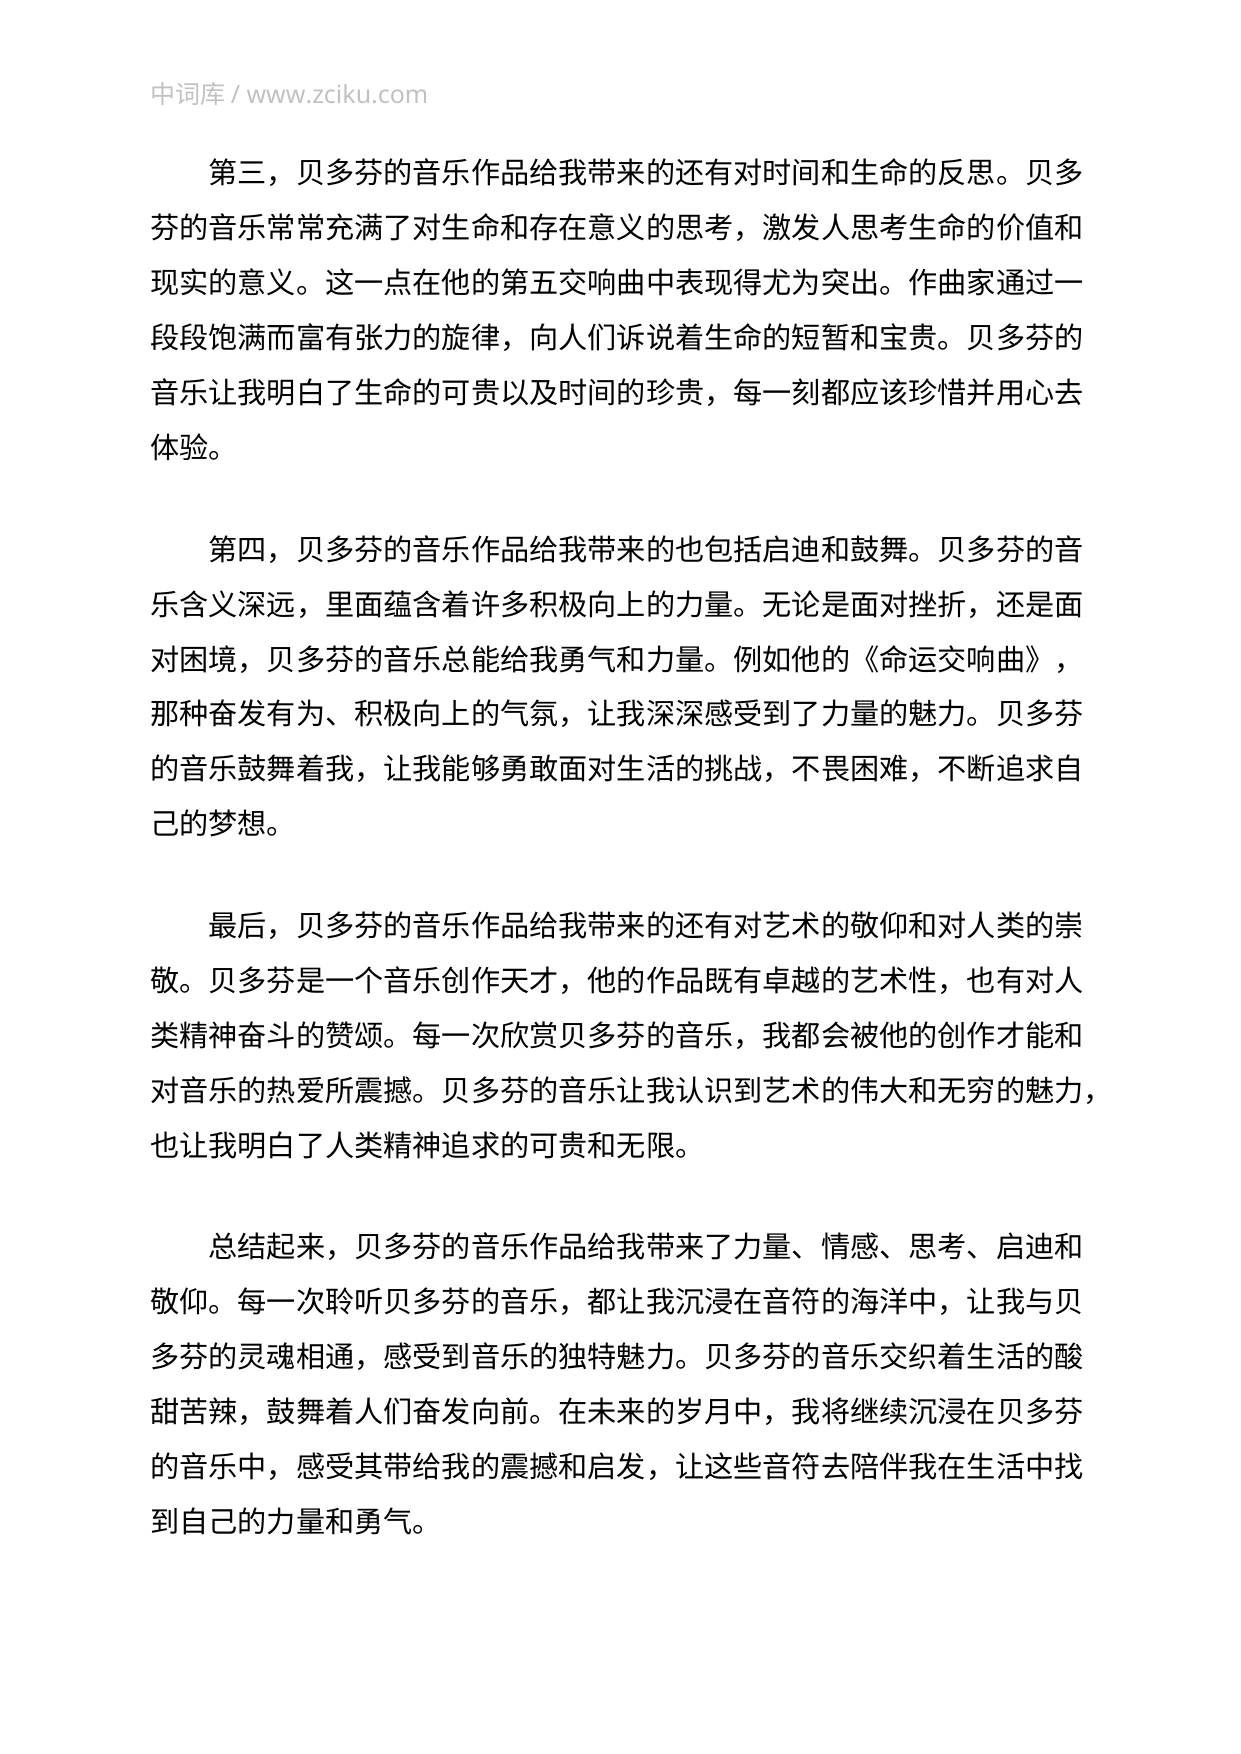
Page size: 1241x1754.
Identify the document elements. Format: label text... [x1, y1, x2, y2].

text 总结起来，贝多芬的音乐作品给我带来了力量、情感、思考、启迪和敬仰。每一次聆听贝多芬的音乐，都让我沉浸在音符的海洋中，让我与贝多芬的灵魂相通，感受到音乐的独特魅力。贝多芬的音乐交织着生活的酸甜苦辣，鼓舞着人们奋发向前。在未来的岁月中，我将继续沉浸在贝多芬的音乐中，感受其带给我的震撼和启发，让这些音符去陪伴我在生活中找到自己的力量和勇气。 [150, 1224, 1090, 1541]
text 第四，贝多芬的音乐作品给我带来的也包括启迪和鼓舞。贝多芬的音乐含义深远，里面蕴含着许多积极向上的力量。无论是面对挫折，还是面对困境，贝多芬的音乐总能给我勇气和力量。例如他的《命运交响曲》，那种奋发有为、积极向上的气氛，让我深深感受到了力量的魅力。贝多芬的音乐鼓舞着我，让我能够勇敢面对生活的挑战，不畏困难，不断追求自己的梦想。 [150, 526, 1090, 843]
text 最后，贝多芬的音乐作品给我带来的还有对艺术的敬仰和对人类的崇敬。贝多芬是一个音乐创作天才，他的作品既有卓越的艺术性，也有对人类精神奋斗的赞颂。每一次欣赏贝多芬的音乐，我都会被他的创作才能和对音乐的热爱所震撼。贝多芬的音乐让我认识到艺术的伟大和无穷的魅力，也让我明白了人类精神追求的可贵和无限。 [150, 902, 1090, 1164]
text 第三，贝多芬的音乐作品给我带来的还有对时间和生命的反思。贝多芬的音乐常常充满了对生命和存在意义的思考，激发人思考生命的价值和现实的意义。这一点在他的第五交响曲中表现得尤为突出。作曲家通过一段段饱满而富有张力的旋律，向人们诉说着生命的短暂和宝贵。贝多芬的音乐让我明白了生命的可贵以及时间的珍贵，每一刻都应该珍惜并用心去体验。 [150, 150, 1090, 467]
